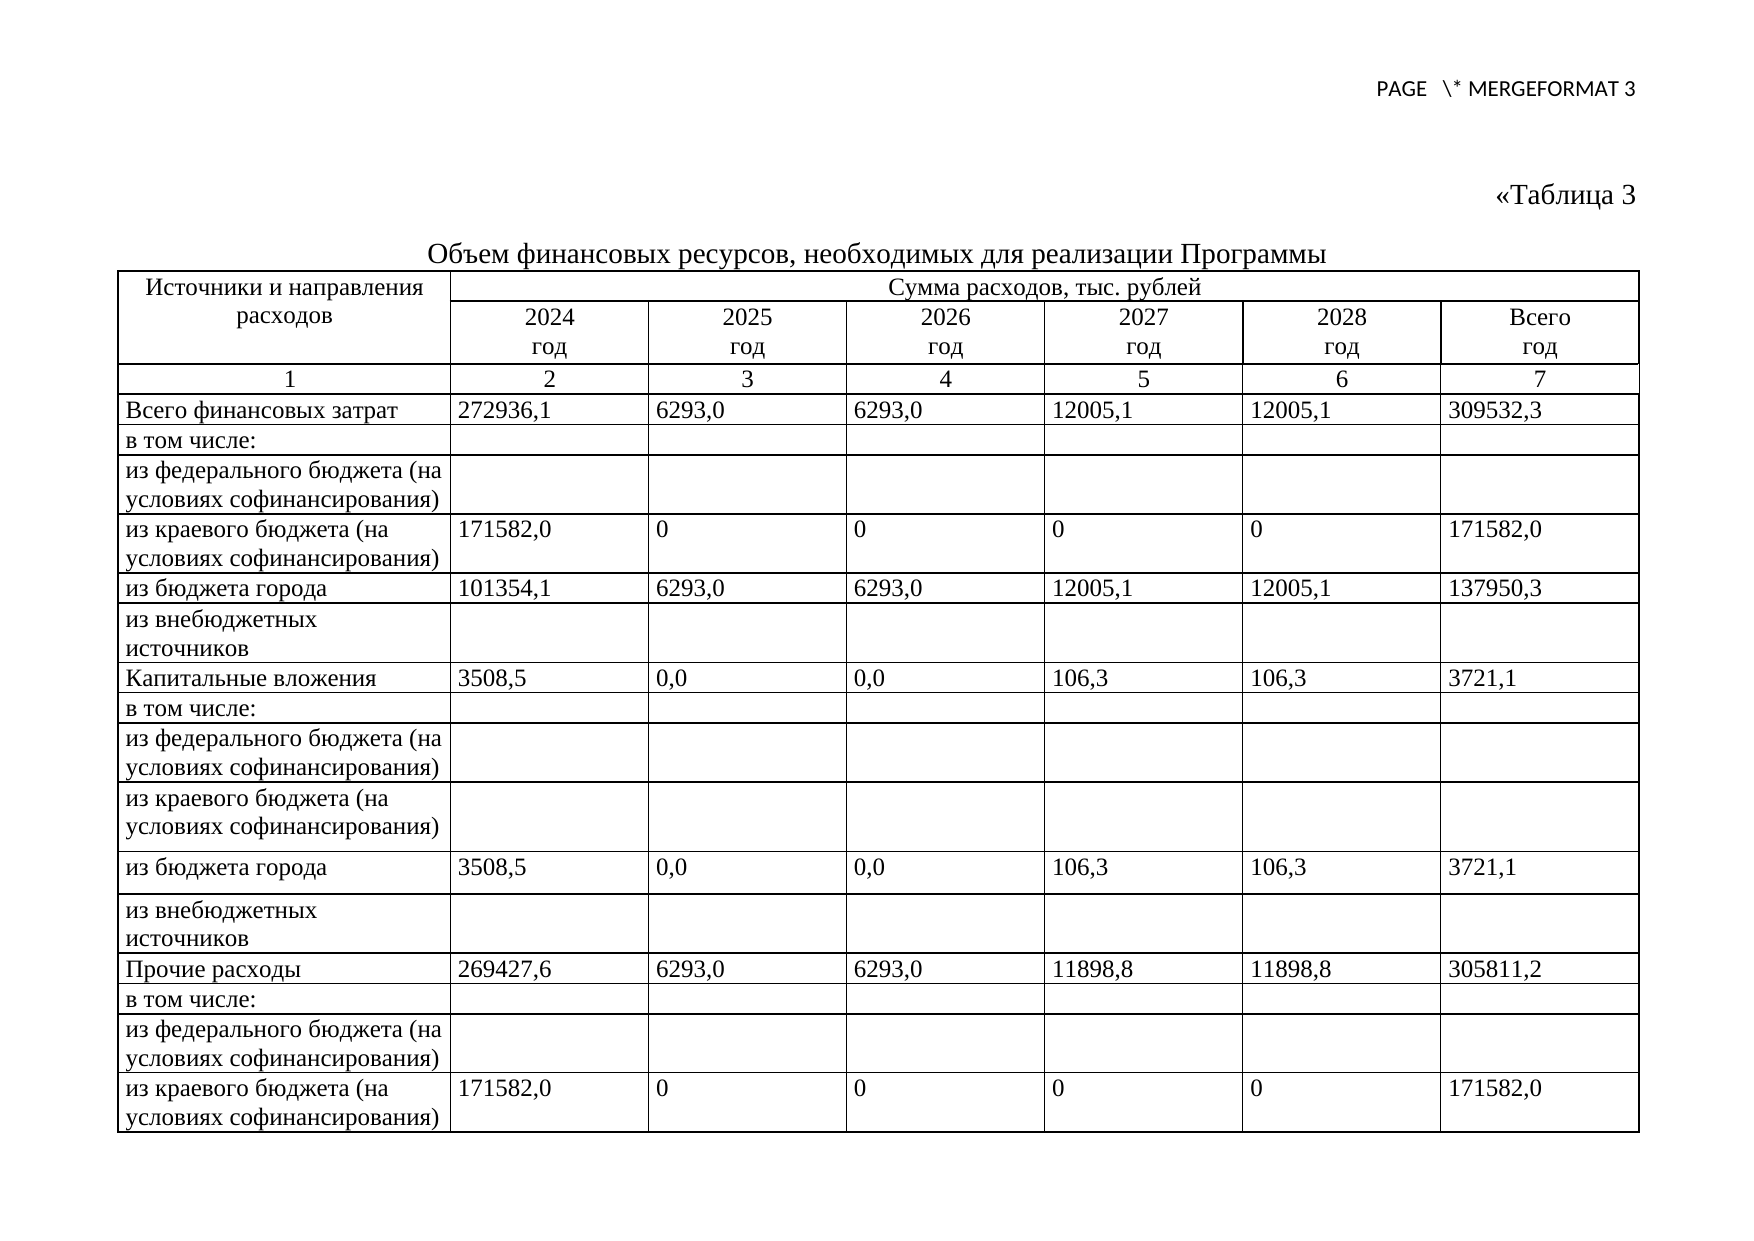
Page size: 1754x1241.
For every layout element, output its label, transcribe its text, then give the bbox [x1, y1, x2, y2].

table_cell из федерального бюджета (на условиях софинансирования) [119, 724, 450, 781]
table_cell в том числе: [119, 425, 450, 454]
table_cell 3508,5 [451, 663, 648, 692]
table_cell 0 [1243, 515, 1440, 572]
table_cell 1 [119, 365, 450, 393]
table_cell 171582,0 [451, 515, 648, 572]
table_cell из федерального бюджета (на условиях софинансирования) [119, 1015, 450, 1072]
table_cell [1045, 724, 1242, 781]
table_cell из бюджета города [119, 852, 450, 893]
table_cell из внебюджетных источников [119, 895, 450, 952]
text «Таблица 3 [118, 177, 1636, 211]
table_cell 171582,0 [1441, 515, 1638, 572]
table_cell [1441, 604, 1638, 661]
table_cell [1441, 1015, 1638, 1072]
table_cell [649, 425, 846, 454]
table_cell 0 [847, 515, 1044, 572]
table_cell [451, 456, 648, 513]
table_cell 0 [1045, 1073, 1242, 1131]
table_cell из краевого бюджета (на условиях софинансирования) [119, 515, 450, 572]
table_cell [847, 895, 1044, 952]
table_cell 2027 год [1045, 302, 1242, 363]
table_cell [1441, 895, 1638, 952]
table_cell Капитальные вложения [119, 663, 450, 692]
table_cell [847, 783, 1044, 851]
table_cell [451, 1015, 648, 1072]
table_cell 3 [649, 365, 846, 393]
table_cell [1045, 456, 1242, 513]
table_cell 305811,2 [1441, 954, 1638, 982]
table_cell [1441, 783, 1638, 851]
table_cell 2028 год [1244, 302, 1440, 363]
table_cell [1045, 425, 1242, 454]
table_cell [451, 783, 648, 851]
table_cell 12005,1 [1243, 574, 1440, 602]
table_cell [1441, 724, 1638, 781]
table_cell [1243, 1015, 1440, 1072]
table_header Источники и направления расходов [119, 272, 450, 363]
table_cell [649, 984, 846, 1013]
table_cell 7 [1441, 364, 1639, 393]
table_cell из краевого бюджета (на условиях софинансирования) [119, 783, 450, 851]
table_cell [1045, 783, 1242, 851]
table_cell 0 [649, 1073, 846, 1131]
table_cell 171582,0 [1441, 1073, 1638, 1131]
table_cell 6293,0 [649, 395, 846, 423]
table_cell [1243, 783, 1440, 851]
table_cell 106,3 [1243, 852, 1440, 893]
table_cell [847, 456, 1044, 513]
table_cell 0,0 [847, 663, 1044, 692]
table_cell 6293,0 [649, 954, 846, 982]
table_cell [1441, 425, 1638, 454]
table_cell 171582,0 [451, 1073, 648, 1131]
table_cell [847, 984, 1044, 1013]
table_cell [649, 1015, 846, 1072]
table_cell [451, 724, 648, 781]
table_cell [1045, 984, 1242, 1013]
table_cell [451, 693, 648, 722]
table_cell [649, 895, 846, 952]
table_cell из внебюджетных источников [119, 604, 450, 661]
table_cell [1243, 456, 1440, 513]
table_cell 0 [649, 515, 846, 572]
table_cell [1441, 693, 1638, 722]
table_cell 0,0 [649, 663, 846, 692]
table_cell 12005,1 [1045, 395, 1242, 423]
table_cell 3508,5 [451, 852, 648, 893]
table_cell [1243, 604, 1440, 661]
table_cell 6293,0 [847, 574, 1044, 602]
table_cell 269427,6 [451, 954, 648, 982]
table_cell [649, 456, 846, 513]
table_cell 309532,3 [1441, 395, 1638, 423]
table_cell 5 [1045, 365, 1242, 393]
table_cell из бюджета города [119, 574, 450, 602]
table_cell [1243, 724, 1440, 781]
table_cell [649, 724, 846, 781]
table_cell [847, 604, 1044, 661]
table_cell 6 [1243, 365, 1440, 393]
table_cell 137950,3 [1441, 574, 1638, 602]
table_cell [451, 425, 648, 454]
table_cell [1243, 693, 1440, 722]
table_cell в том числе: [119, 693, 450, 722]
table_cell 3721,1 [1441, 852, 1638, 893]
table_cell [1243, 895, 1440, 952]
table_cell 106,3 [1243, 663, 1440, 692]
table_cell из краевого бюджета (на условиях софинансирования) [119, 1073, 450, 1131]
table_cell 0 [1045, 515, 1242, 572]
table_cell 106,3 [1045, 663, 1242, 692]
table_cell [847, 693, 1044, 722]
table_cell [1045, 1015, 1242, 1072]
table_cell 2025 год [649, 302, 846, 363]
table_cell [451, 604, 648, 661]
table_cell 0 [847, 1073, 1044, 1131]
table_cell 106,3 [1045, 852, 1242, 893]
text Объем финансовых ресурсов, необходимых для реализации Программы [118, 237, 1636, 270]
table_cell [1045, 693, 1242, 722]
table_cell [1243, 984, 1440, 1013]
table_cell [847, 1015, 1044, 1072]
table_cell [1441, 984, 1638, 1013]
table_cell [847, 425, 1044, 454]
table_cell [1045, 604, 1242, 661]
table_cell [1243, 425, 1440, 454]
table_cell 272936,1 [451, 395, 648, 423]
table_cell 11898,8 [1243, 954, 1440, 982]
table_cell 6293,0 [847, 395, 1044, 423]
table_cell 2 [451, 365, 648, 393]
table_cell Всего год [1442, 302, 1638, 363]
table_cell [649, 783, 846, 851]
table_cell 12005,1 [1045, 574, 1242, 602]
table_cell Прочие расходы [119, 954, 450, 982]
table_cell 6293,0 [847, 954, 1044, 982]
table_cell 101354,1 [451, 574, 648, 602]
table_cell [1441, 456, 1638, 513]
table_cell 6293,0 [649, 574, 846, 602]
table_cell 4 [847, 365, 1044, 393]
table_cell 0,0 [649, 852, 846, 893]
table_cell [451, 895, 648, 952]
table_cell [649, 693, 846, 722]
table_cell 3721,1 [1441, 663, 1638, 692]
table_cell 0 [1243, 1073, 1440, 1131]
table_cell из федерального бюджета (на условиях софинансирования) [119, 456, 450, 513]
table_cell [1045, 895, 1242, 952]
table_cell 0,0 [847, 852, 1044, 893]
table_cell 2024 год [451, 302, 648, 363]
table_cell Всего финансовых затрат [119, 395, 450, 423]
table_cell в том числе: [119, 984, 450, 1013]
table_cell [649, 604, 846, 661]
table_cell [847, 724, 1044, 781]
table_cell [451, 984, 648, 1013]
table_cell 11898,8 [1045, 954, 1242, 982]
table_header Сумма расходов, тыс. рублей [451, 272, 1638, 300]
table_cell 2026 год [847, 302, 1044, 363]
table_cell 12005,1 [1243, 395, 1440, 423]
